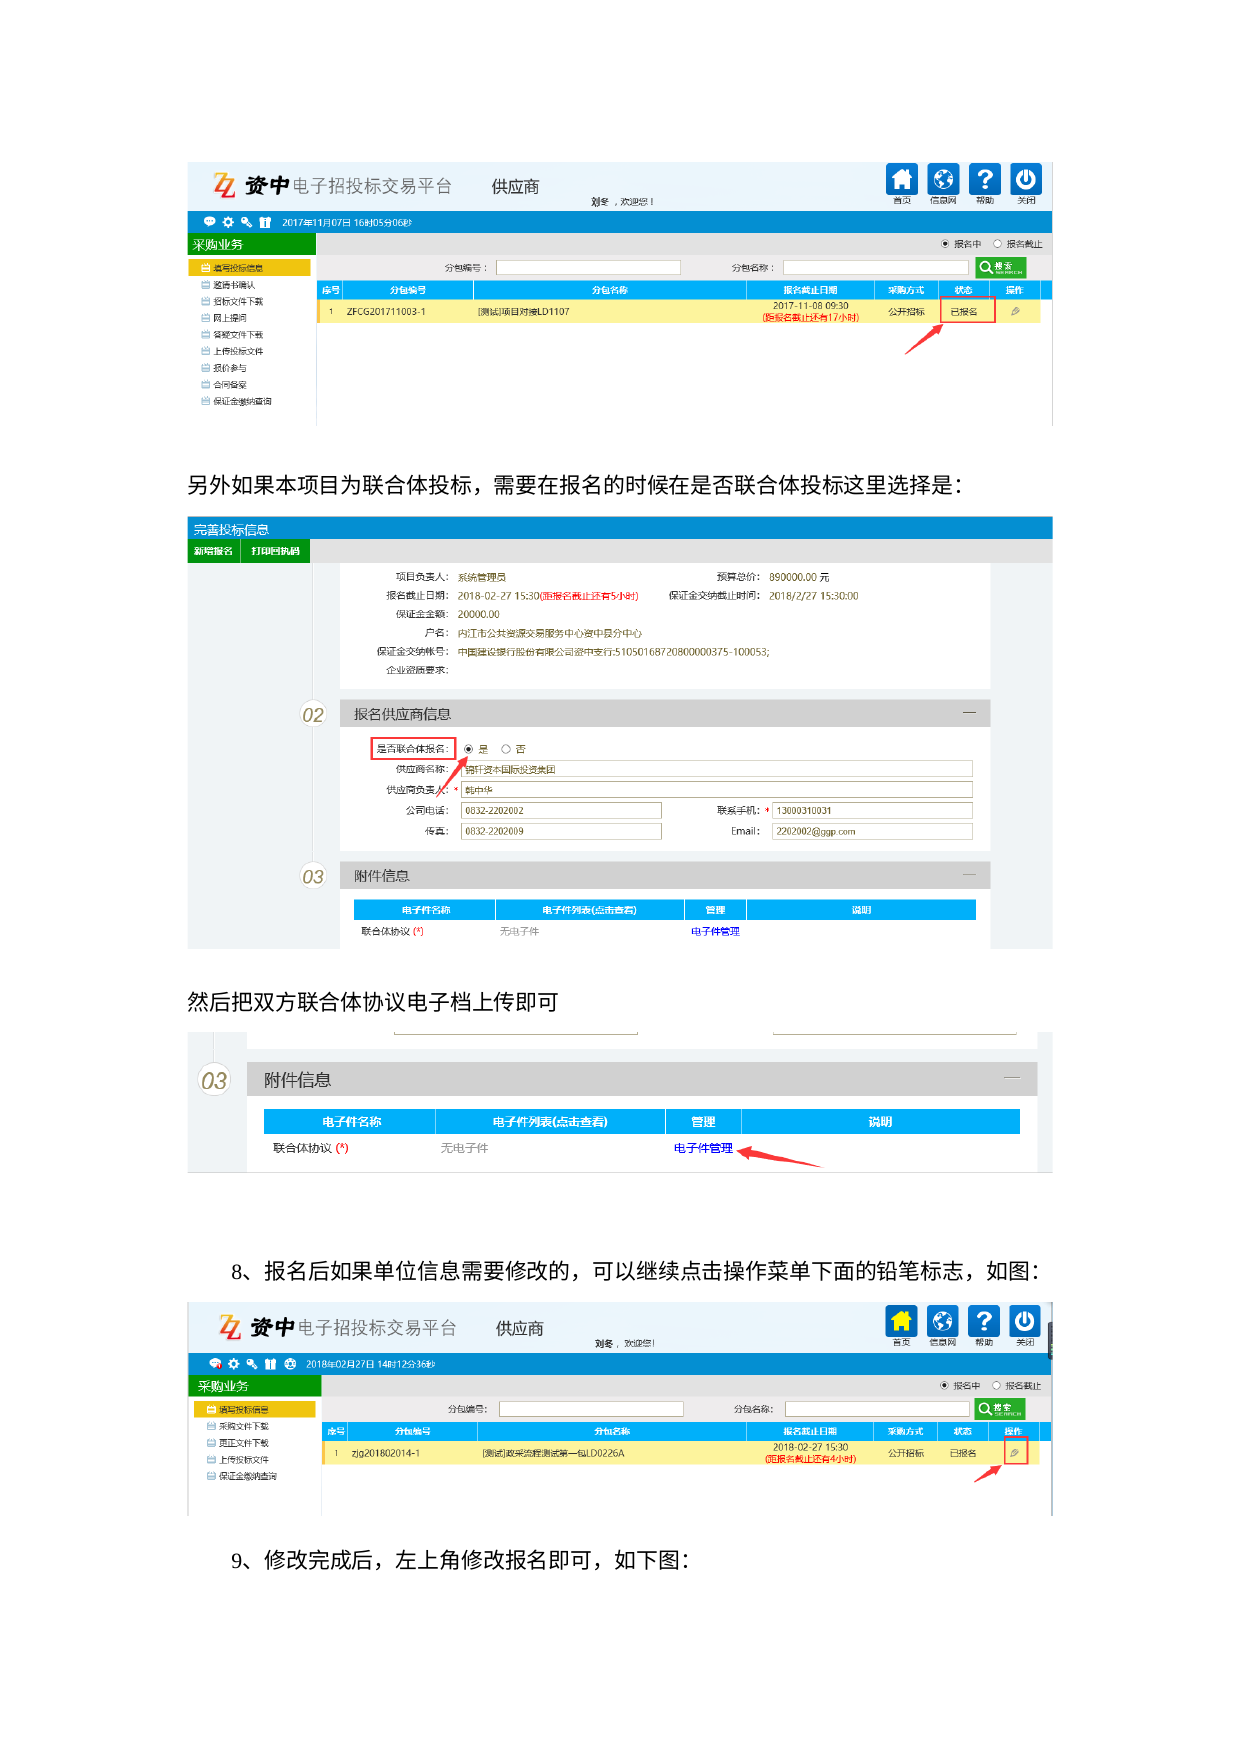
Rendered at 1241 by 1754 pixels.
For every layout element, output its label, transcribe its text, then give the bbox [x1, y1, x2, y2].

text 然后把双方联合体协议电子档上传即可 [187, 984, 1053, 1017]
picture [205, 217, 215, 225]
picture [1008, 287, 1020, 293]
text 9、修改完成后，左上角修改报名即可，如下图： [187, 1543, 1053, 1575]
picture [187, 234, 1053, 426]
picture [187, 540, 1053, 949]
picture [893, 287, 905, 292]
picture [187, 1302, 1053, 1516]
text 8、报名后如果单位信息需要修改的，可以继续点击操作菜单下面的铅笔标志，如图： [187, 1254, 1053, 1286]
picture [187, 1032, 1053, 1173]
picture [187, 162, 1053, 210]
text 另外如果本项目为联合体投标，需要在报名的时候在是否联合体投标这里选择是： [187, 468, 1053, 500]
picture [618, 287, 627, 292]
